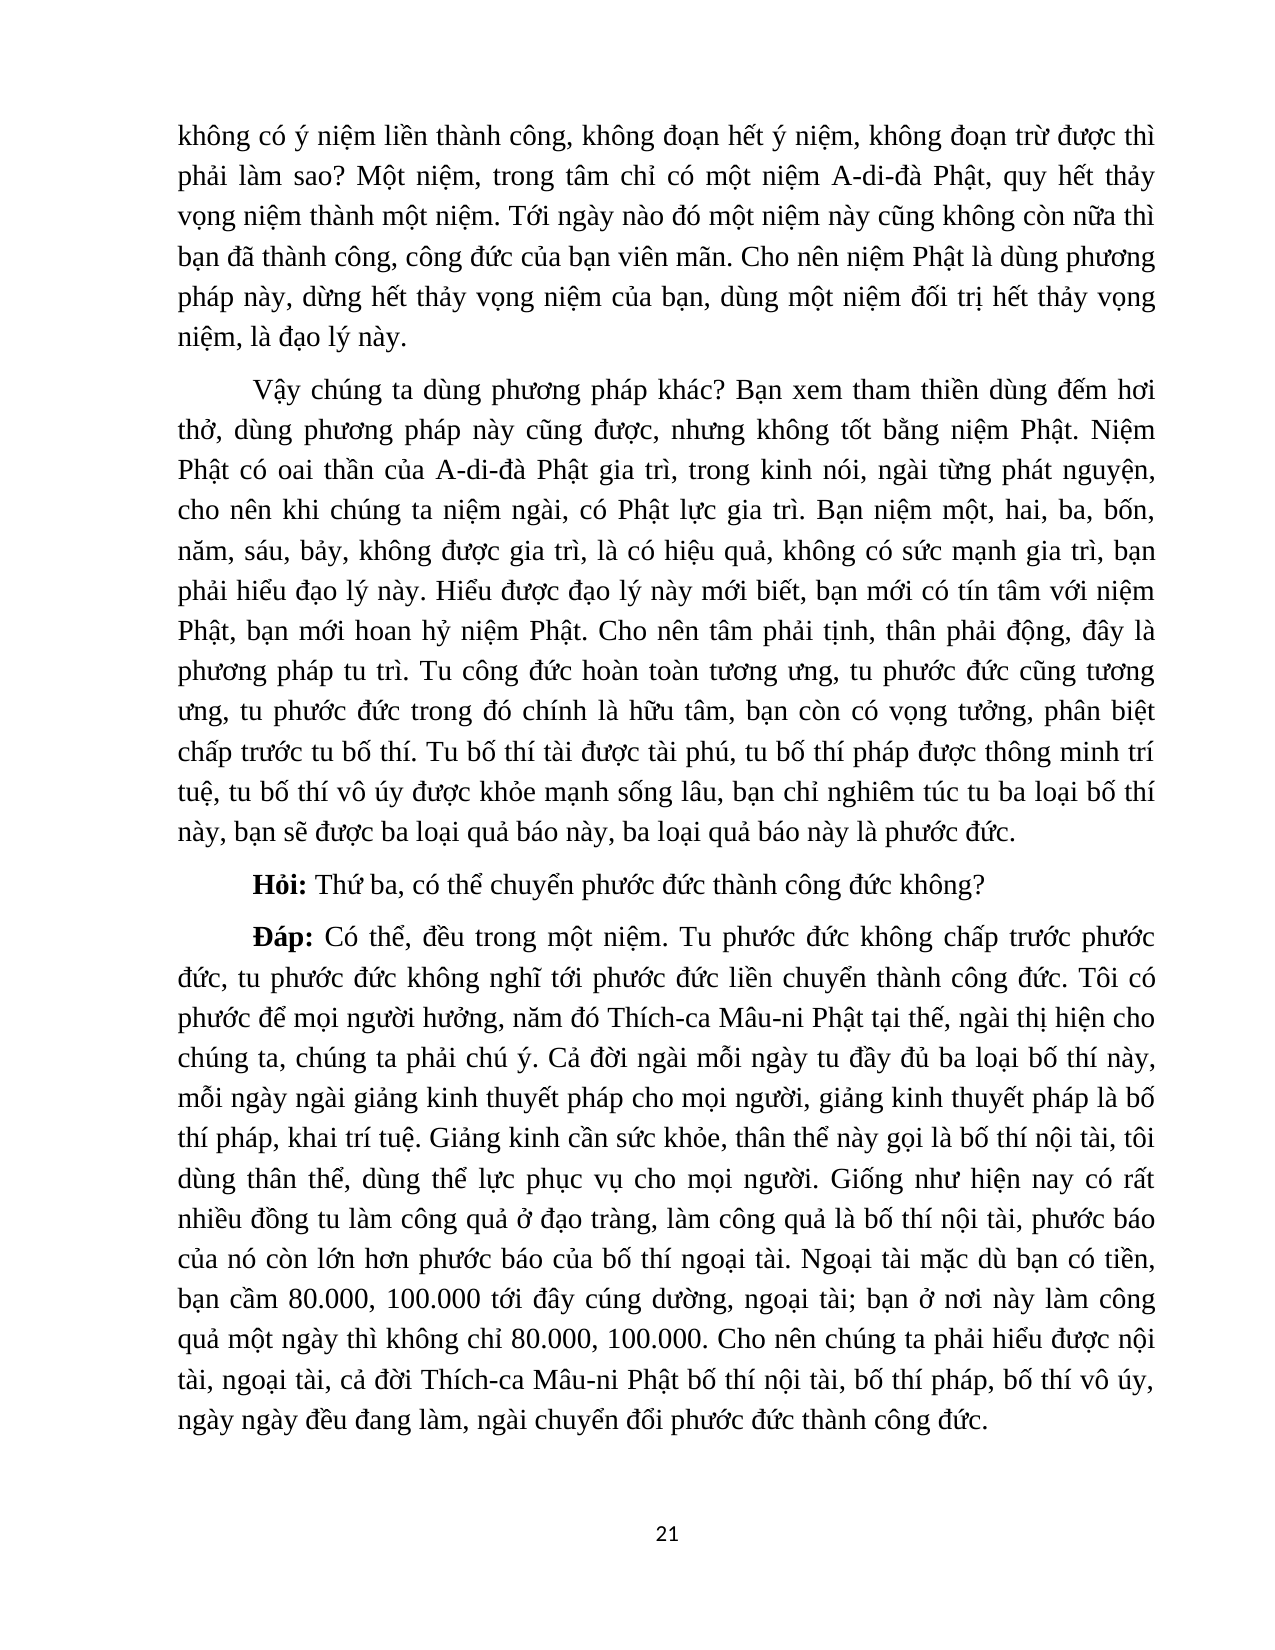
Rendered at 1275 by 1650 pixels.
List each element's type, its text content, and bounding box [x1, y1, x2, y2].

text Đáp: Có thể, đều trong một niệm. Tu phước đức không chấp trước phước đức, tu phước đức không nghĩ tới phước đức liền chuyển thành công đức. Tôi có phước để mọi người hưởng, năm đó Thích-ca Mâu-ni Phật tại thế, ngài thị hiện cho chúng ta, chúng ta phải chú ý. Cả đời ngài mỗi ngày tu đầy đủ ba loại bố thí này, mỗi ngày ngài giảng kinh thuyết pháp cho mọi người, giảng kinh thuyết pháp là bố thí pháp, khai trí tuệ. Giảng kinh cần sức khỏe, thân thể này gọi là bố thí nội tài, tôi dùng thân thể, dùng thể lực phục vụ cho mọi người. Giống như hiện nay có rất nhiều đồng tu làm công quả ở đạo tràng, làm công quả là bố thí nội tài, phước báo của nó còn lớn hơn phước báo của bố thí ngoại tài. Ngoại tài mặc dù bạn có tiền, bạn cầm 80.000, 100.000 tới đây cúng dường, ngoại tài; bạn ở nơi này làm công quả một ngày thì không chỉ 80.000, 100.000. Cho nên chúng ta phải hiểu được nội tài, ngoại tài, cả đời Thích-ca Mâu-ni Phật bố thí nội tài, bố thí pháp, bố thí vô úy, ngày ngày đều đang làm, ngài chuyển đổi phước đức thành công đức. [177, 919, 1157, 1436]
text Vậy chúng ta dùng phương pháp khác? Bạn xem tham thiền dùng đếm hơi thở, dùng phương pháp này cũng được, nhưng không tốt bằng niệm Phật. Niệm Phật có oai thần của A-di-đà Phật gia trì, trong kinh nói, ngài từng phát nguyện, cho nên khi chúng ta niệm ngài, có Phật lực gia trì. Bạn niệm một, hai, ba, bốn, năm, sáu, bảy, không được gia trì, là có hiệu quả, không có sức mạnh gia trì, bạn phải hiểu đạo lý này. Hiểu được đạo lý này mới biết, bạn mới có tín tâm với niệm Phật, bạn mới hoan hỷ niệm Phật. Cho nên tâm phải tịnh, thân phải động, đây là phương pháp tu trì. Tu công đức hoàn toàn tương ưng, tu phước đức cũng tương ưng, tu phước đức trong đó chính là hữu tâm, bạn còn có vọng tưởng, phân biệt chấp trước tu bố thí. Tu bố thí tài được tài phú, tu bố thí pháp được thông minh trí tuệ, tu bố thí vô úy được khỏe mạnh sống lâu, bạn chỉ nghiêm túc tu ba loại bố thí này, bạn sẽ được ba loại quả báo này, ba loại quả báo này là phước đức. [177, 372, 1157, 848]
text Hỏi: Thứ ba, có thể chuyển phước đức thành công đức không? [177, 867, 1157, 900]
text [177, 118, 1157, 353]
